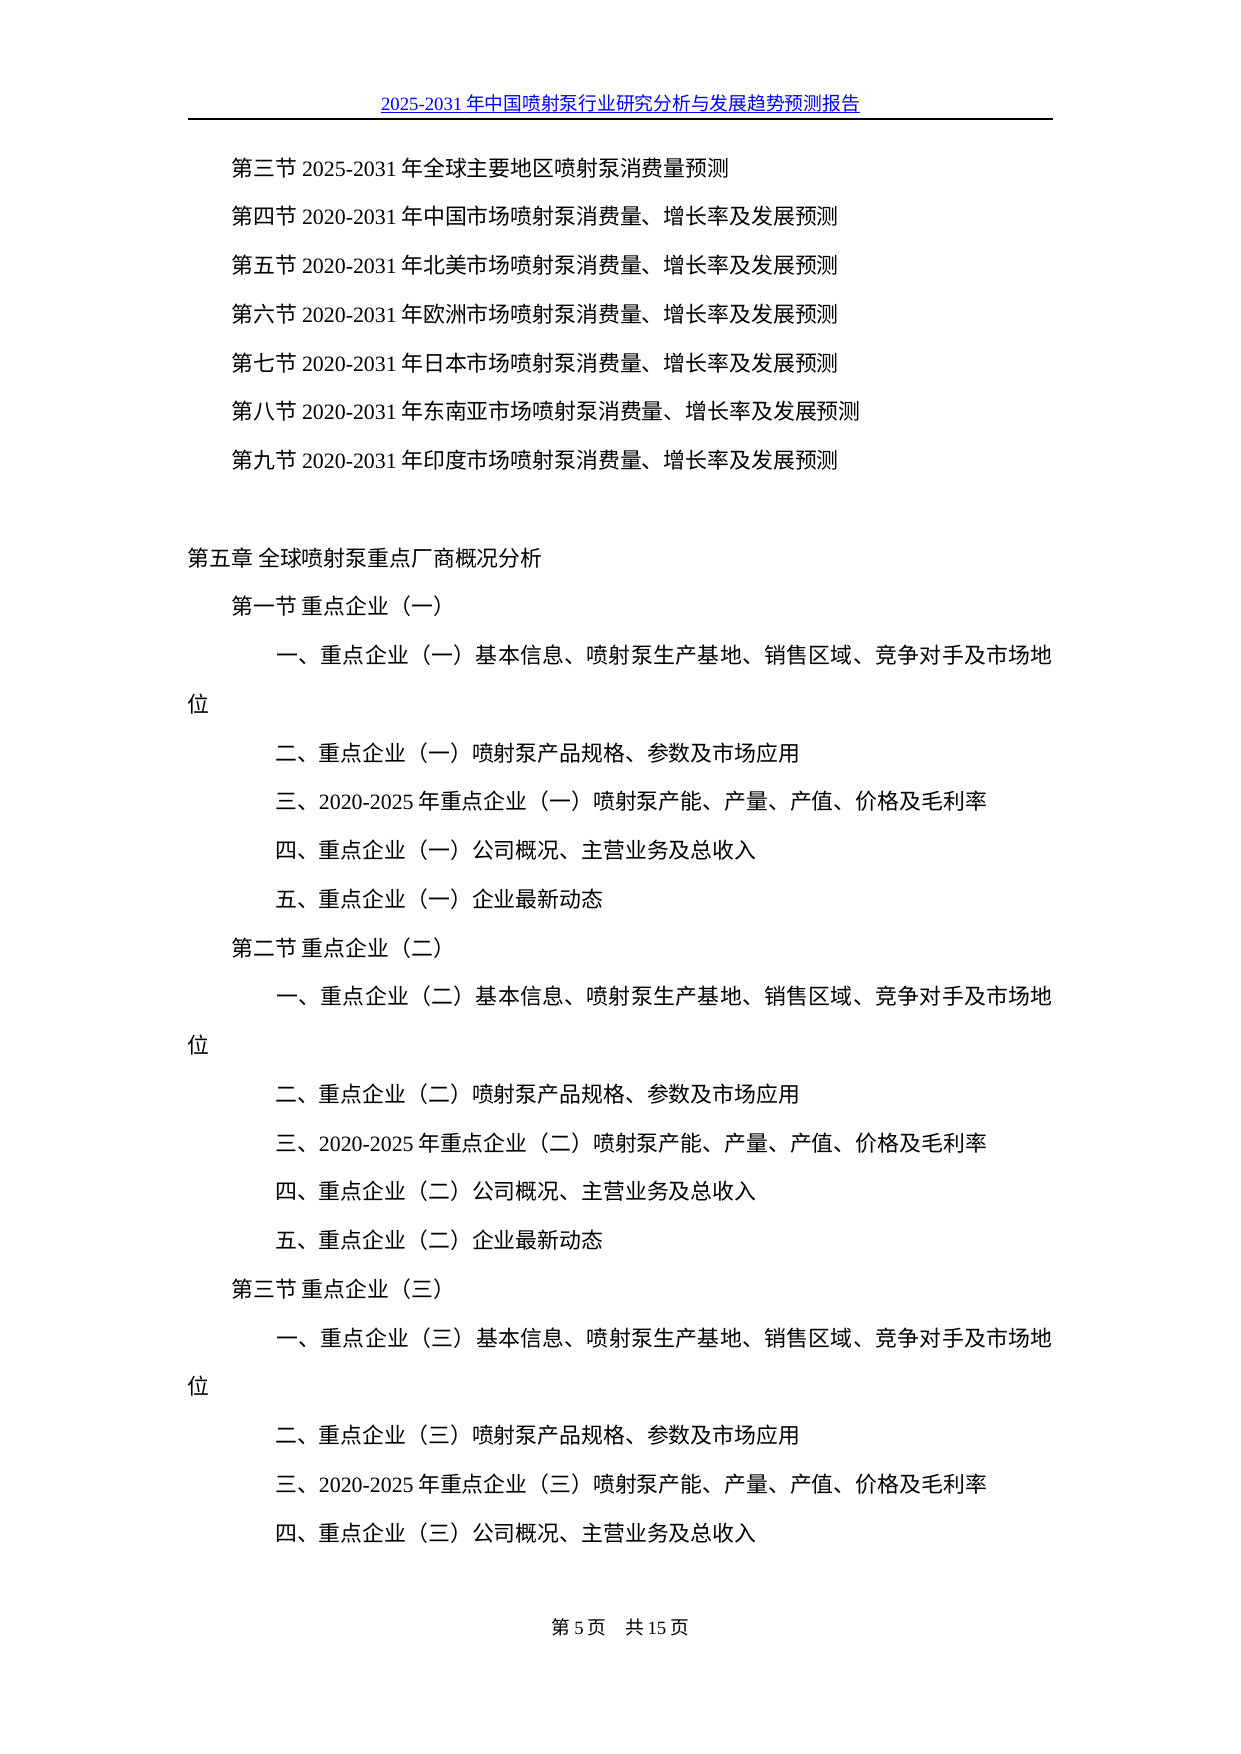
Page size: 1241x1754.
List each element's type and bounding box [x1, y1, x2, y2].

text [187, 150, 1053, 1548]
